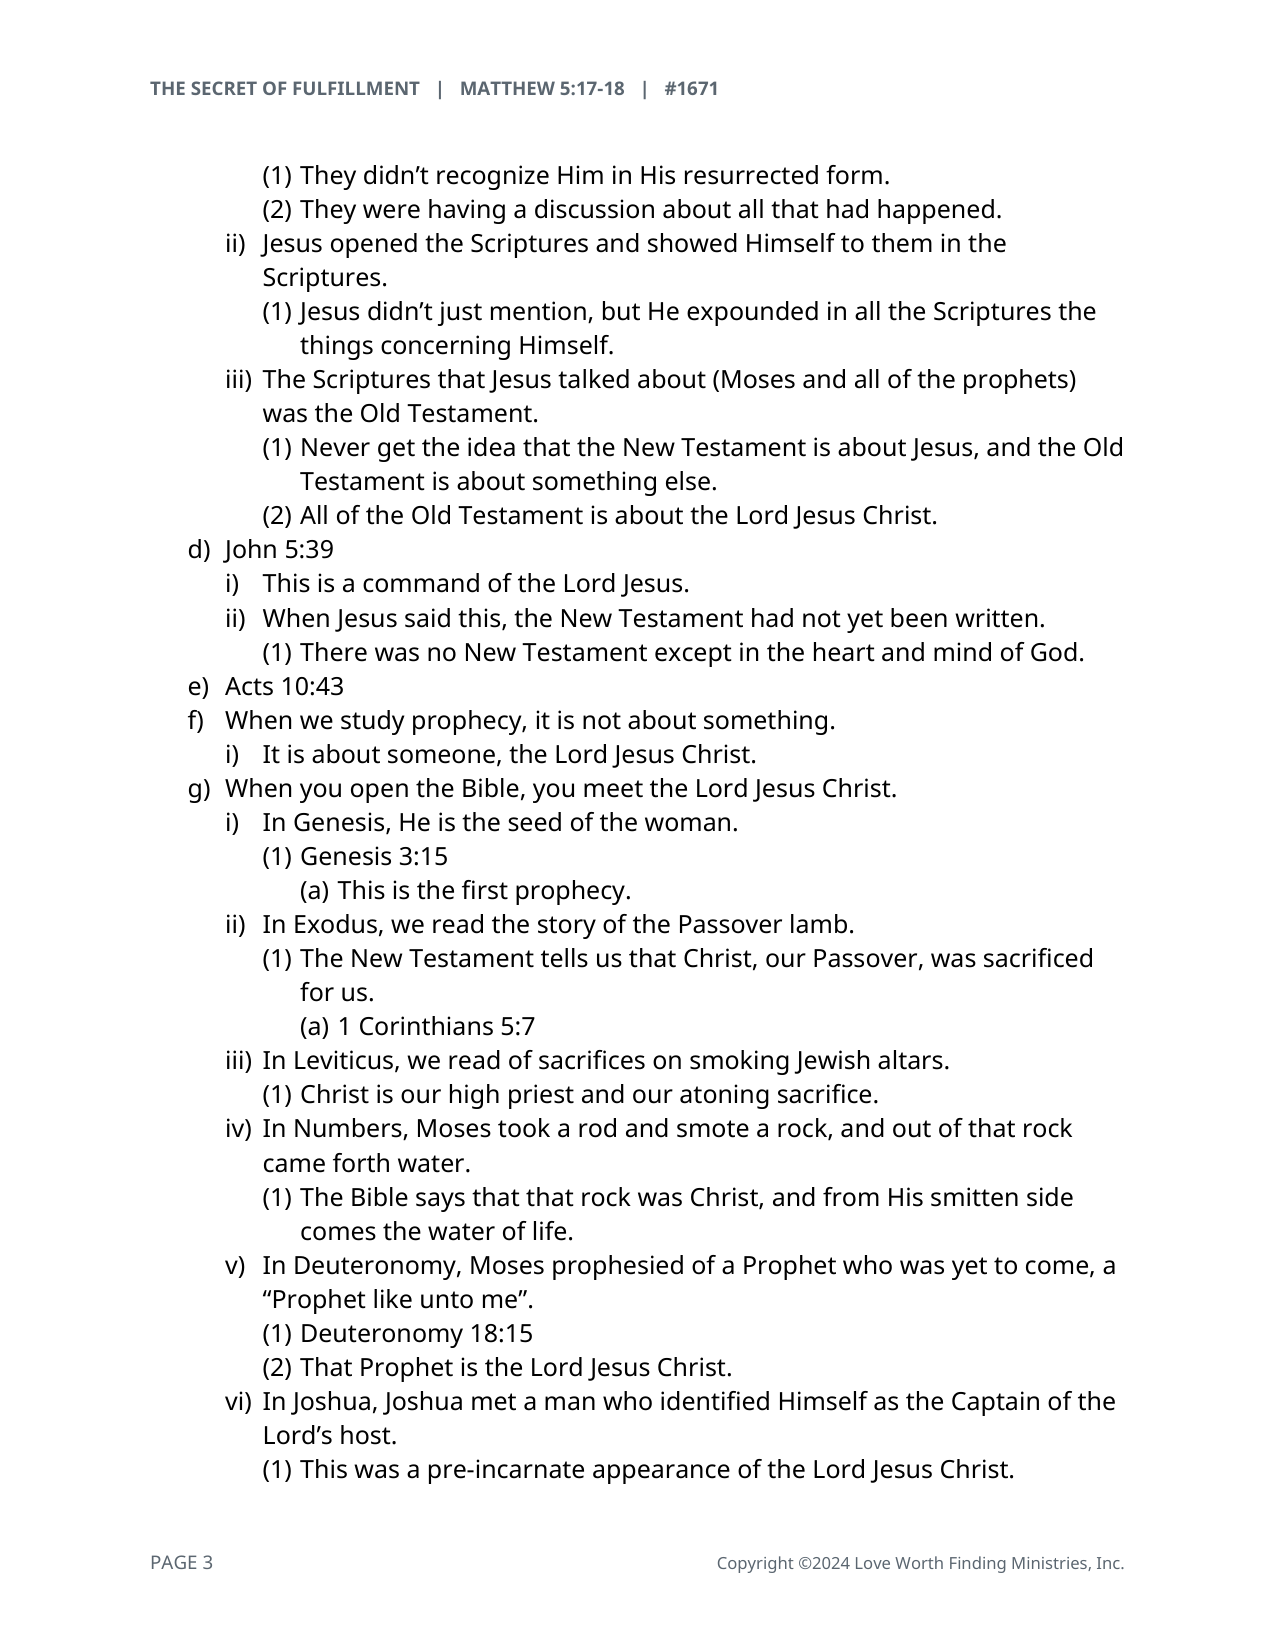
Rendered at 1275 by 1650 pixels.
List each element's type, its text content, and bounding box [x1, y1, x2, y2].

list That Prophet is the Lord Jesus Christ. [262, 1349, 1125, 1384]
list Jesus didn’t just mention, but He expounded in all the Scriptures the things concerning Himself. [262, 294, 1125, 362]
list In Joshua, Joshua met a man who identified Himself as the Captain of the Lord’s host. [225, 1384, 1125, 1452]
list Christ is our high priest and our atoning sacrifice. [262, 1077, 1125, 1111]
list They were having a discussion about all that had happened. [262, 191, 1125, 226]
list When Jesus said this, the New Testament had not yet been written. [225, 600, 1125, 634]
list The Bible says that that rock was Christ, and from His smitten side comes the water of life. [262, 1179, 1125, 1247]
list Never get the idea that the New Testament is about Jesus, and the Old Testament is about something else. [262, 430, 1125, 498]
list All of the Old Testament is about the Lord Jesus Christ. [262, 498, 1125, 532]
list There was no New Testament except in the heart and mind of God. [262, 634, 1125, 668]
list Deuteronomy 18:15 [262, 1316, 1125, 1349]
list In Exodus, we read the story of the Passover lamb. [225, 907, 1125, 941]
list In Leviticus, we read of sacrifices on smoking Jewish altars. [225, 1043, 1125, 1077]
list In Genesis, He is the seed of the woman. [225, 804, 1125, 839]
list When you open the Bible, you meet the Lord Jesus Christ. [187, 771, 1125, 804]
list When we study prophecy, it is not about something. [187, 702, 1125, 736]
list Genesis 3:15 [262, 839, 1125, 873]
list This is a command of the Lord Jesus. [225, 566, 1125, 600]
list It is about someone, the Lord Jesus Christ. [225, 736, 1125, 771]
list They didn’t recognize Him in His resurrected form. [262, 157, 1125, 191]
list The New Testament tells us that Christ, our Passover, was sacrificed for us. [262, 941, 1125, 1009]
list Jesus opened the Scriptures and showed Himself to them in the Scriptures. [225, 226, 1125, 294]
list In Deuteronomy, Moses prophesied of a Prophet who was yet to come, a “Prophet like unto me”. [225, 1247, 1125, 1316]
list John 5:39 [187, 532, 1125, 566]
list This is the first prophecy. [300, 873, 1125, 907]
list In Numbers, Moses took a rod and smote a rock, and out of that rock came forth water. [225, 1111, 1125, 1179]
list The Scriptures that Jesus talked about (Moses and all of the prophets) was the Old Testament. [225, 362, 1125, 430]
list This was a pre-incarnate appearance of the Lord Jesus Christ. [262, 1452, 1125, 1486]
list Acts 10:43 [187, 668, 1125, 702]
list 1 Corinthians 5:7 [300, 1009, 1125, 1043]
